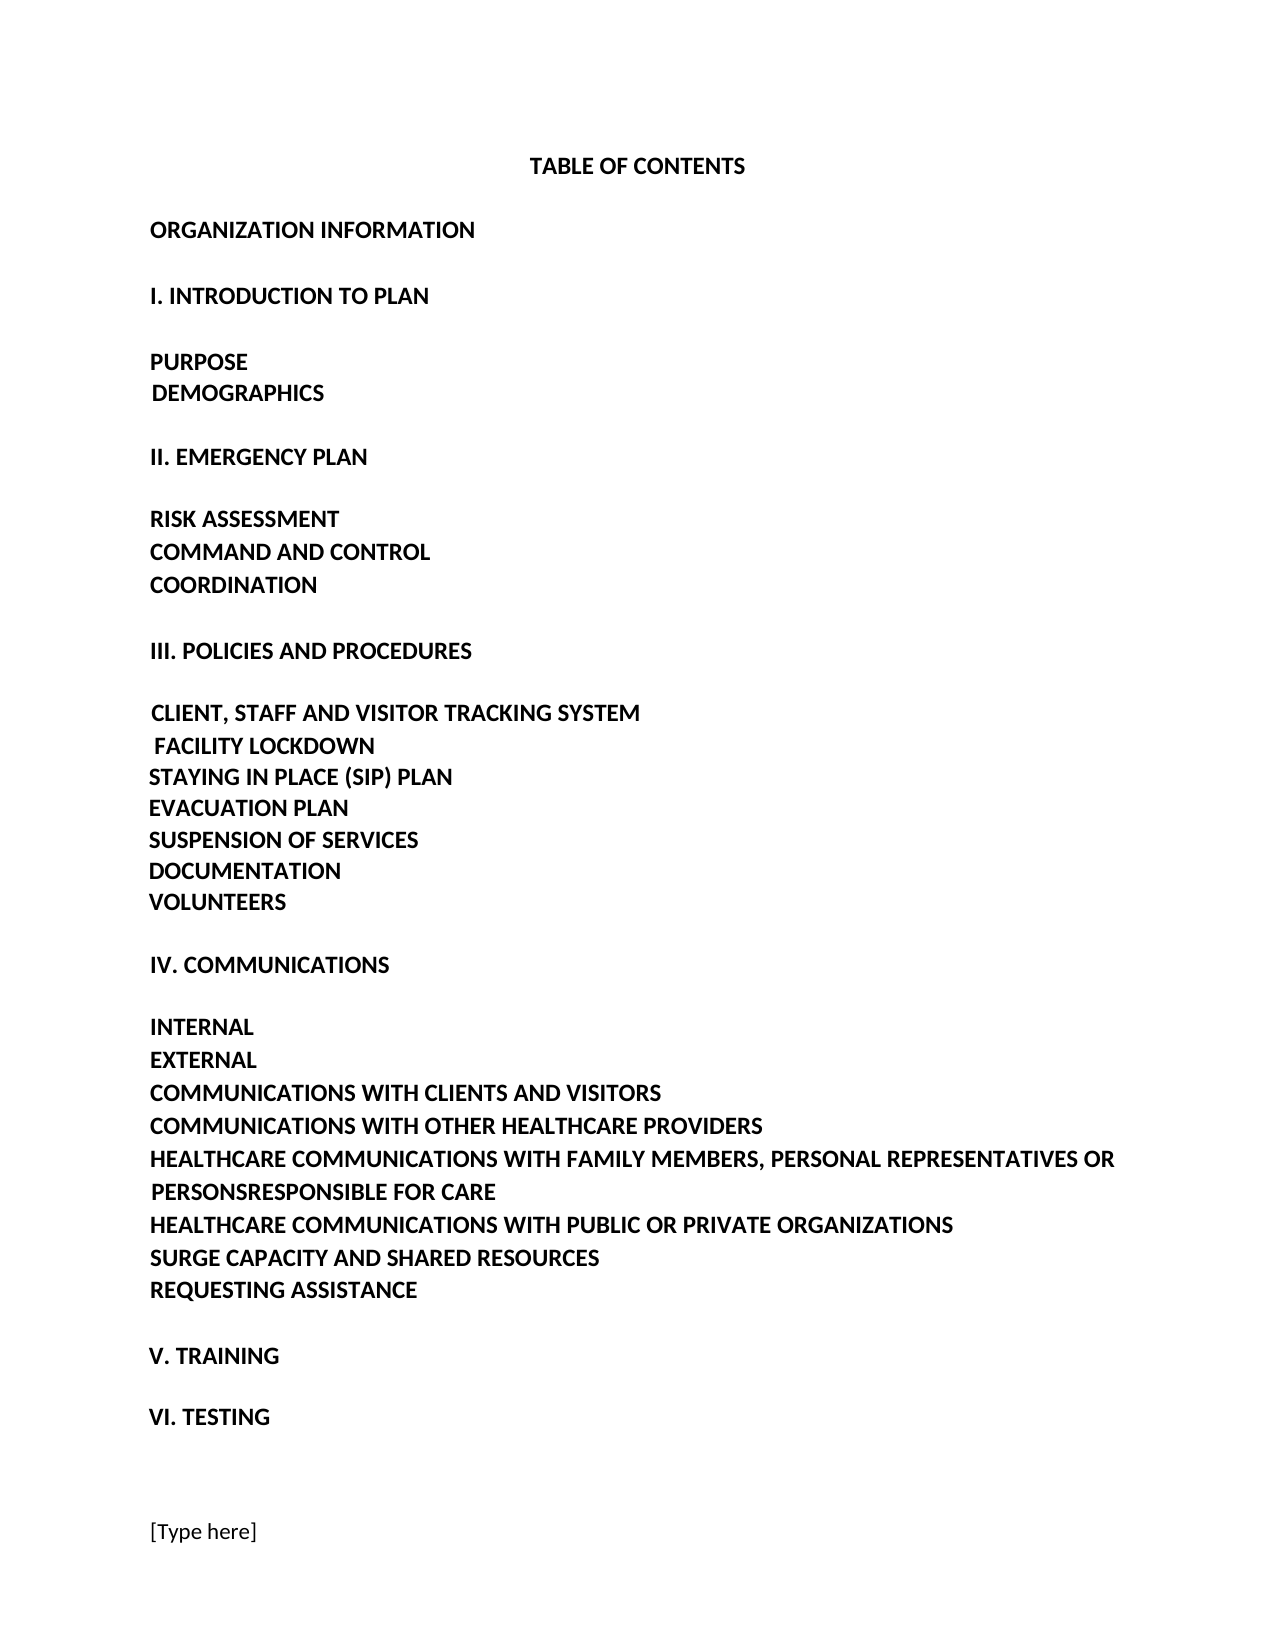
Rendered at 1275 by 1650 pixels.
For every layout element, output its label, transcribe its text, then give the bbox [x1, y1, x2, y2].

text DOCUMENTATION [148, 855, 1125, 886]
text EVACUATION PLAN [148, 792, 1125, 823]
text VOLUNTEERS [148, 887, 1125, 917]
text IV. COMMUNICATIONS [150, 949, 1125, 980]
text HEALTHCARE COMMUNICATIONS WITH FAMILY MEMBERS, PERSONAL REPRESENTATIVES OR PERSONSRESPONSIBLE FOR CARE [150, 1143, 1125, 1206]
text FACILITY LOCKDOWN [148, 730, 1125, 760]
text VI. TESTING [148, 1401, 1125, 1432]
text COORDINATION [150, 569, 1125, 599]
text SURGE CAPACITY AND SHARED RESOURCES [150, 1242, 1125, 1272]
text CLIENT, STAFF AND VISITOR TRACKING SYSTEM [150, 697, 1125, 727]
text DEMOGRAPHICS [152, 377, 1125, 407]
text TABLE OF CONTENTS [150, 150, 1125, 181]
text EXTERNAL [150, 1044, 1125, 1075]
text COMMUNICATIONS WITH CLIENTS AND VISITORS [150, 1077, 1125, 1108]
text PURPOSE [150, 346, 1125, 376]
text RISK ASSESSMENT [150, 503, 1125, 534]
text STAYING IN PLACE (SIP) PLAN [148, 761, 1125, 792]
text V. TRAINING [148, 1341, 1125, 1371]
text I. INTRODUCTION TO PLAN [150, 280, 1125, 310]
text REQUESTING ASSISTANCE [150, 1275, 1125, 1305]
text II. EMERGENCY PLAN [150, 441, 1125, 472]
text III. POLICIES AND PROCEDURES [150, 635, 1125, 665]
text ORGANIZATION INFORMATION [150, 214, 1125, 244]
text HEALTHCARE COMMUNICATIONS WITH PUBLIC OR PRIVATE ORGANIZATIONS [150, 1209, 1125, 1239]
text COMMAND AND CONTROL [150, 536, 1125, 567]
text INTERNAL [150, 1011, 1125, 1042]
text SUSPENSION OF SERVICES [148, 824, 1125, 854]
text COMMUNICATIONS WITH OTHER HEALTHCARE PROVIDERS [150, 1110, 1125, 1141]
